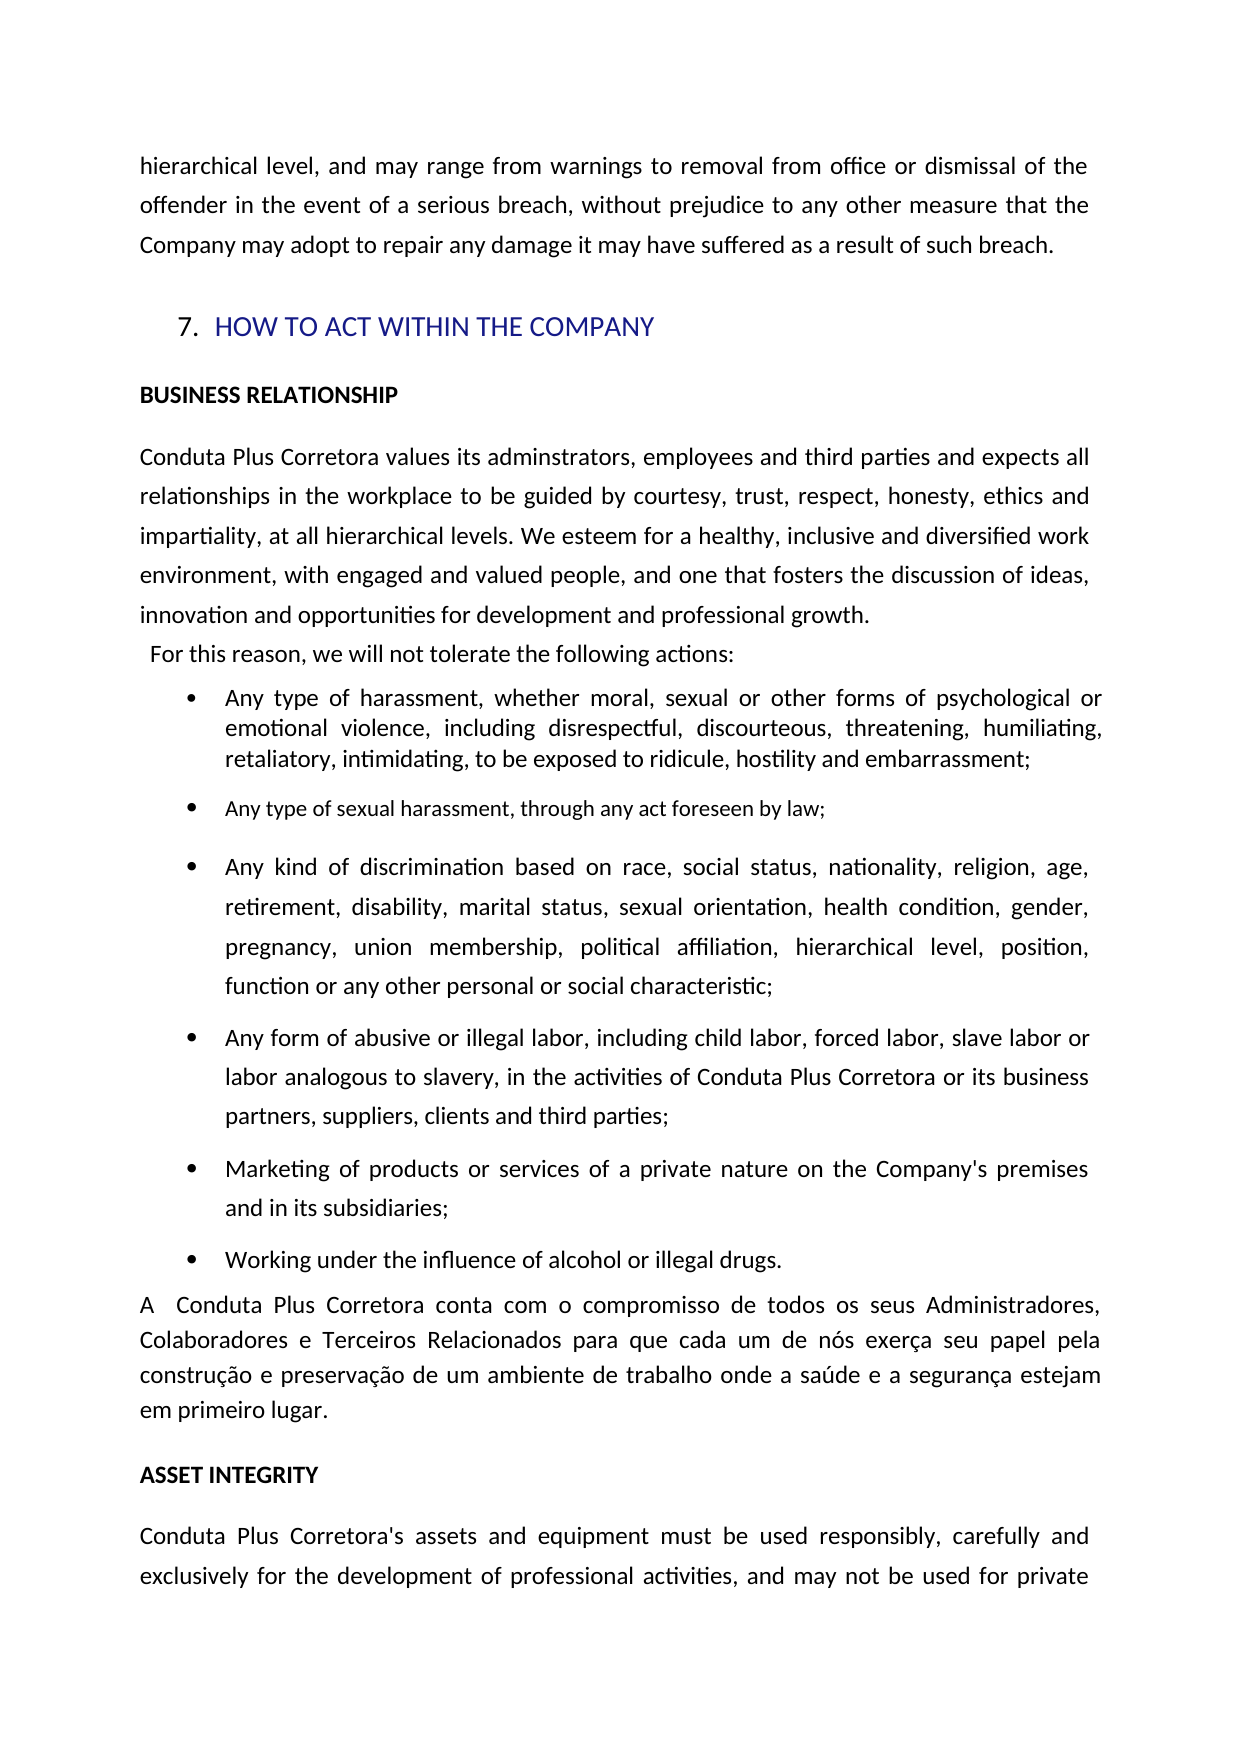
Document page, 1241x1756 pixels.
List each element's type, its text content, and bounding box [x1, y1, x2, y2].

list Any form of abusive or illegal labor, including child labor, forced labor, slave labor or labor analogous to slavery, in the activities of Conduta Plus Corretora or its business partners, suppliers, clients and third parties; [187, 1022, 1091, 1131]
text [139, 1520, 1091, 1590]
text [139, 150, 1090, 260]
text Conduta Plus Corretora values its adminstrators, employees and third parties and expects all relationships in the workplace to be guided by courtesy, trust, respect, honesty, ethics and impartiality, at all hierarchical levels. We esteem for a healthy, inclusive and diversified work environment, with engaged and valued people, and one that fosters the discussion of ideas, innovation and opportunities for development and professional growth. [139, 441, 1091, 629]
subtitle BUSINESS RELATIONSHIP [139, 379, 1103, 410]
list Marketing of products or services of a private nature on the Company's premises and in its subsidiaries; [187, 1153, 1090, 1223]
text For this reason, we will not tolerate the following actions: [150, 638, 1103, 669]
list Any type of harassment, whether moral, sexual or other forms of psychological or emotional violence, including disrespectful, discourteous, threatening, humiliating, retaliatory, intimidating, to be exposed to ridicule, hostility and embarrassment; [187, 682, 1103, 773]
subtitle HOW TO ACT WITHIN THE COMPANY [177, 308, 1103, 344]
list Any kind of discrimination based on race, social status, nationality, religion, age, retirement, disability, marital status, sexual orientation, health condition, gender, pregnancy, union membership, political affiliation, hierarchical level, position, function or any other personal or social characteristic; [187, 851, 1091, 1001]
text A Conduta Plus Corretora conta com o compromisso de todos os seus Administradores, Colaboradores e Terceiros Relacionados para que cada um de nós exerça seu papel pela construção e preservação de um ambiente de trabalho onde a saúde e a segurança estejam em primeiro lugar. [139, 1289, 1103, 1424]
subtitle ASSET INTEGRITY [139, 1459, 1103, 1490]
list Working under the influence of alcohol or illegal drugs. [187, 1245, 1103, 1275]
list Any type of sexual harassment, through any act foreseen by law; [187, 794, 1091, 822]
